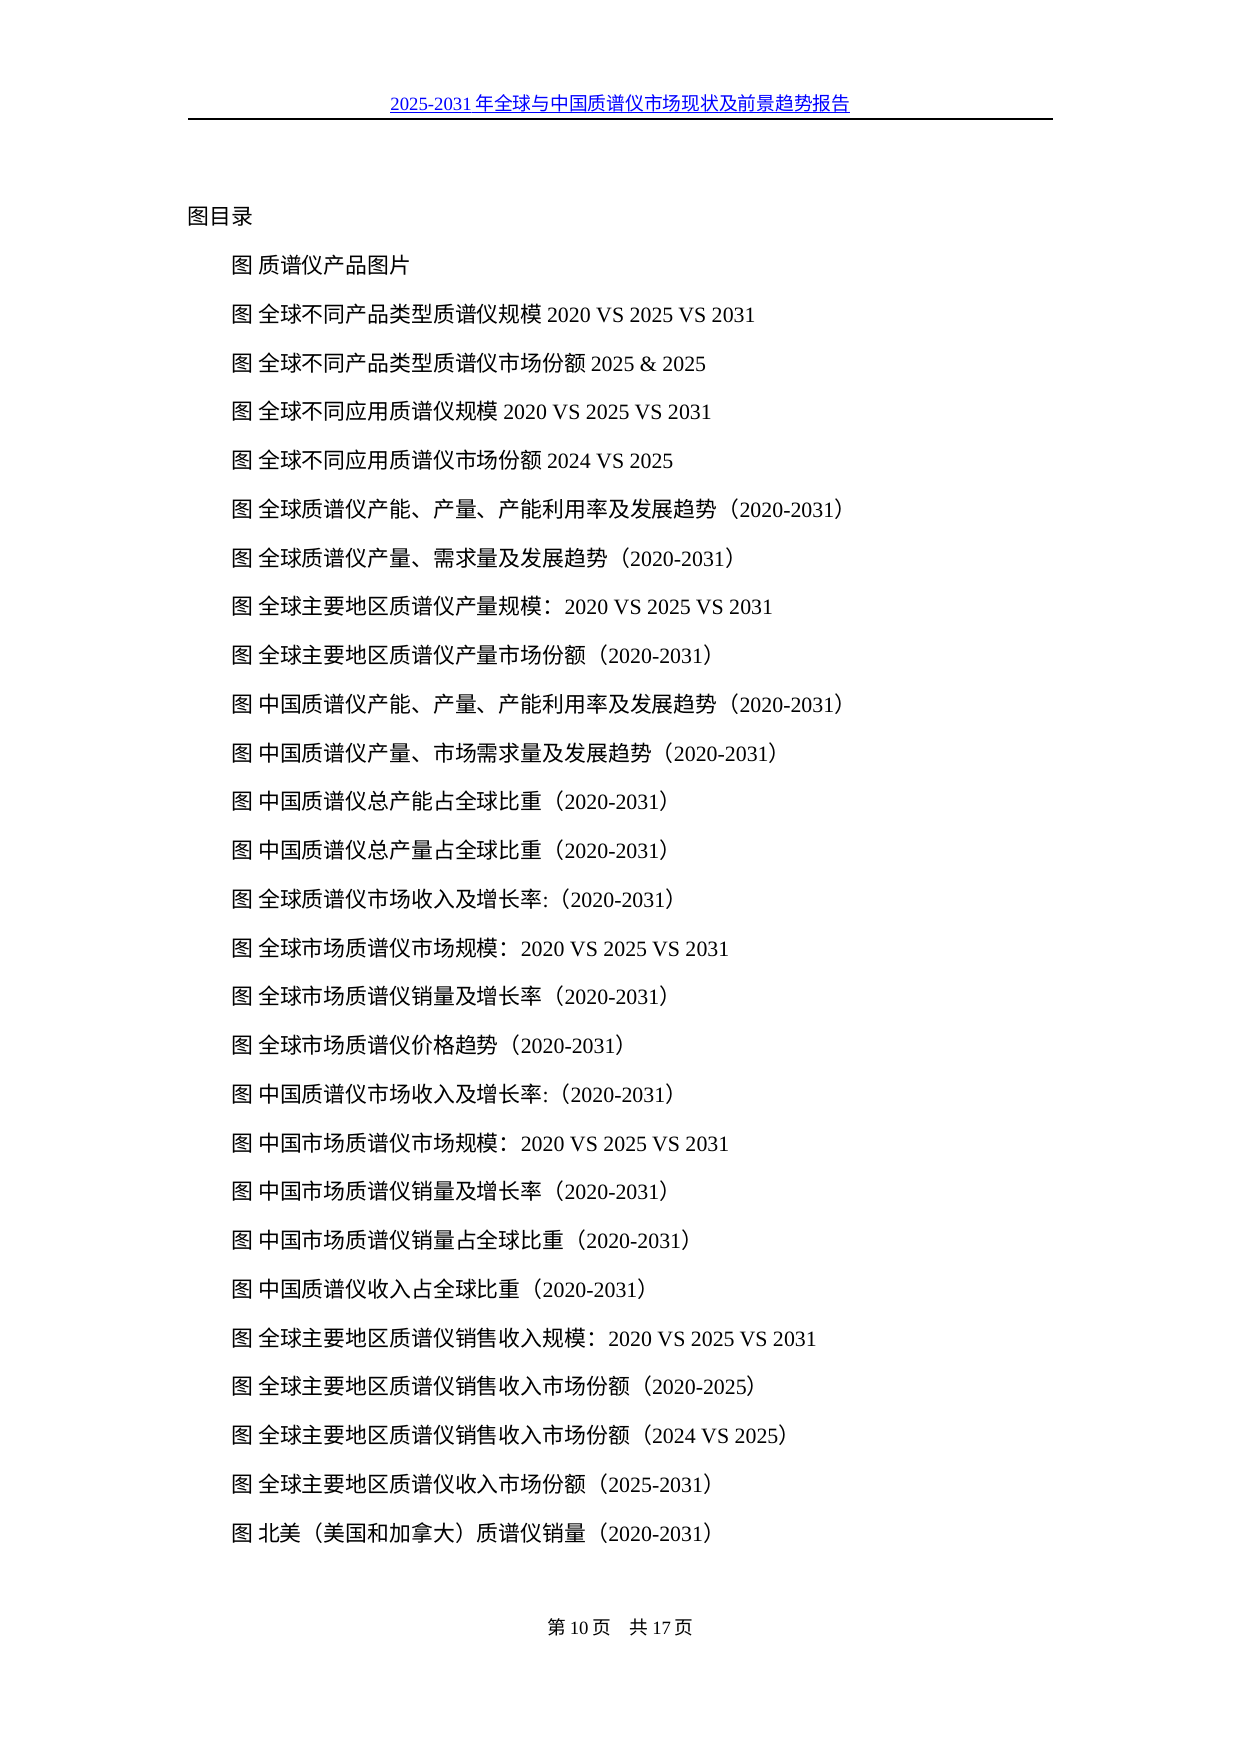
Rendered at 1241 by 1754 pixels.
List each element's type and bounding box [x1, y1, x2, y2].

text [187, 150, 1053, 1548]
